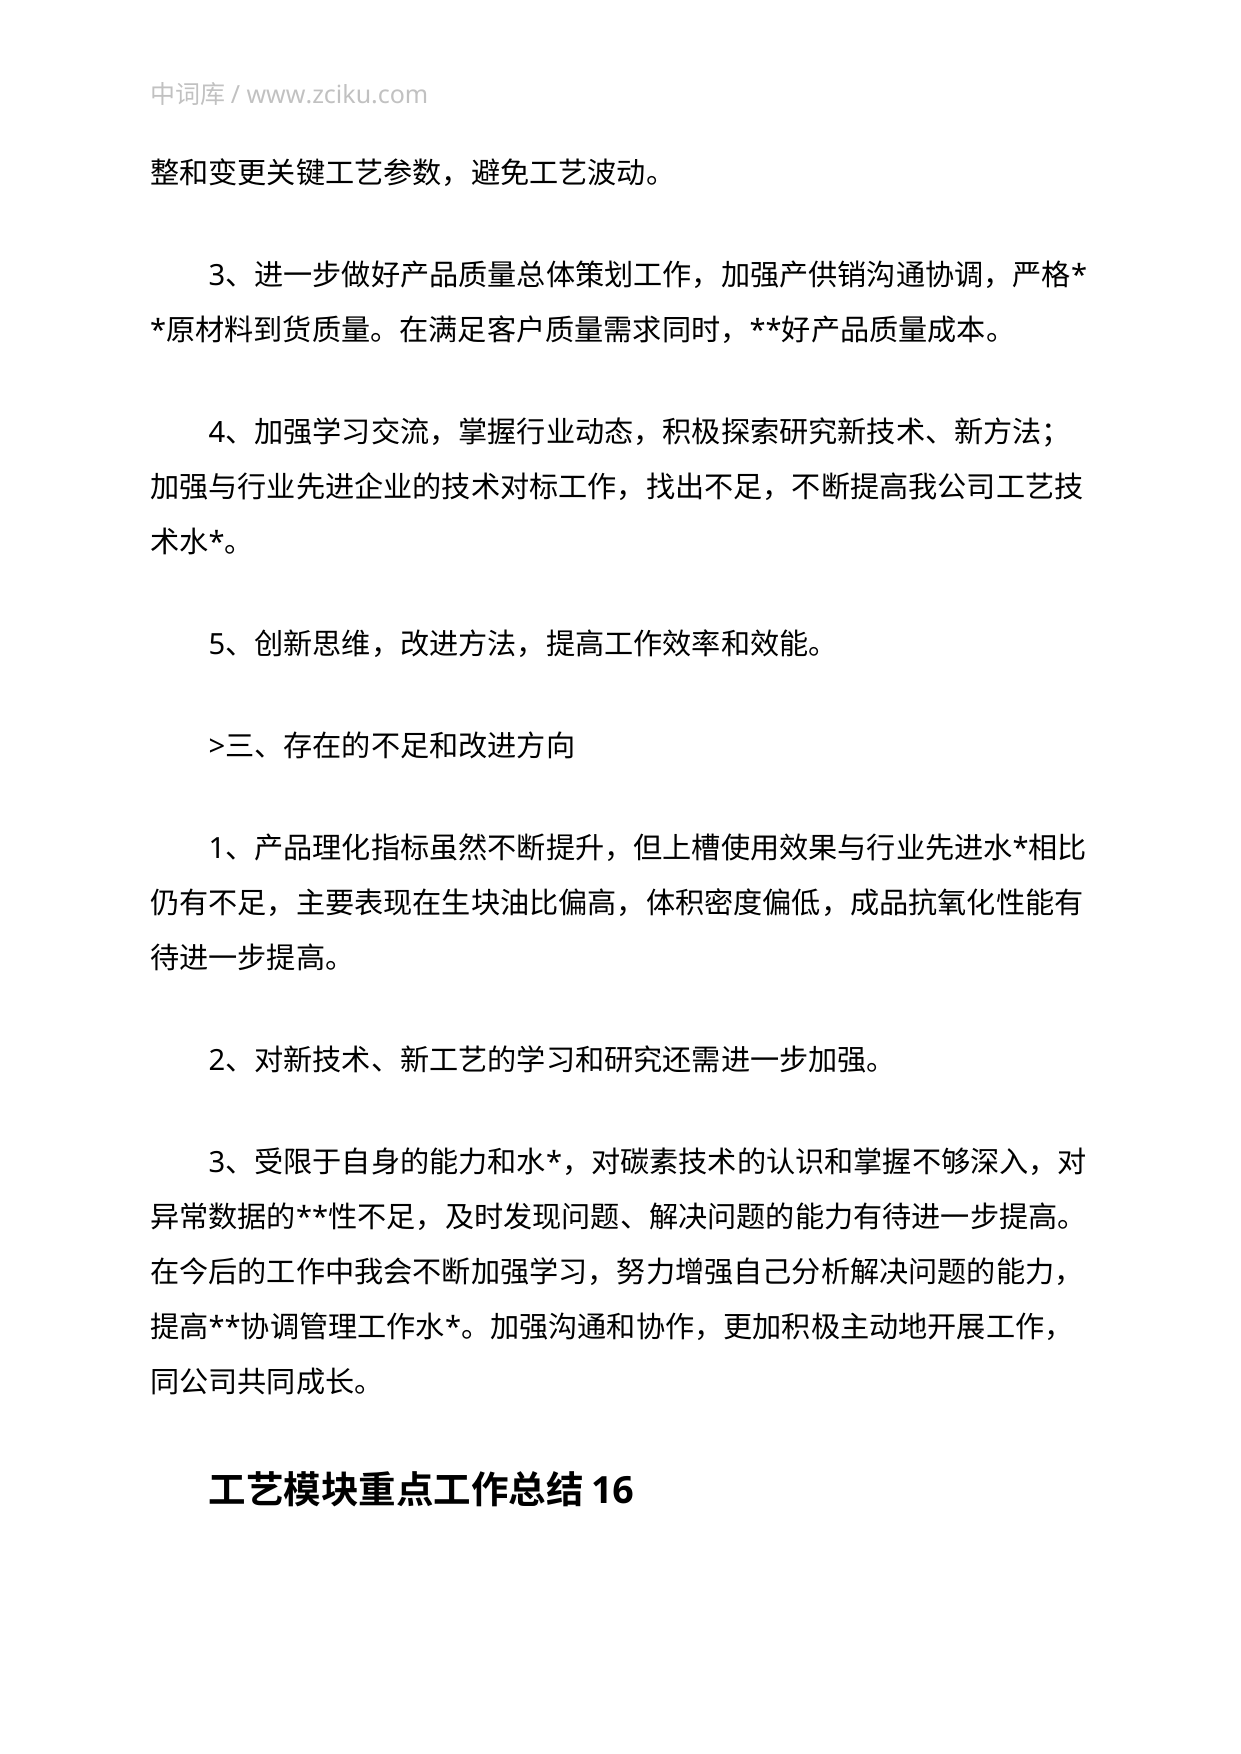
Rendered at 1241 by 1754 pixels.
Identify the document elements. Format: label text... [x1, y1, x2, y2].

text >三、存在的不足和改进方向 [150, 723, 1090, 765]
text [150, 150, 1090, 192]
text 1、产品理化指标虽然不断提升，但上槽使用效果与行业先进水*相比仍有不足，主要表现在生块油比偏高，体积密度偏低，成品抗氧化性能有待进一步提高。 [150, 824, 1090, 977]
text 工艺模块重点工作总结16 [150, 1460, 1090, 1514]
text 4、加强学习交流，掌握行业动态，积极探索研究新技术、新方法；加强与行业先进企业的技术对标工作，找出不足，不断提高我公司工艺技术水*。 [150, 409, 1090, 561]
text 3、受限于自身的能力和水*，对碳素技术的认识和掌握不够深入，对异常数据的**性不足，及时发现问题、解决问题的能力有待进一步提高。在今后的工作中我会不断加强学习，努力增强自己分析解决问题的能力，提高**协调管理工作水*。加强沟通和协作，更加积极主动地开展工作，同公司共同成长。 [150, 1138, 1090, 1400]
text 3、进一步做好产品质量总体策划工作，加强产供销沟通协调，严格**原材料到货质量。在满足客户质量需求同时，**好产品质量成本。 [150, 252, 1090, 349]
text 2、对新技术、新工艺的学习和研究还需进一步加强。 [150, 1036, 1090, 1079]
text 5、创新思维，改进方法，提高工作效率和效能。 [150, 621, 1090, 663]
